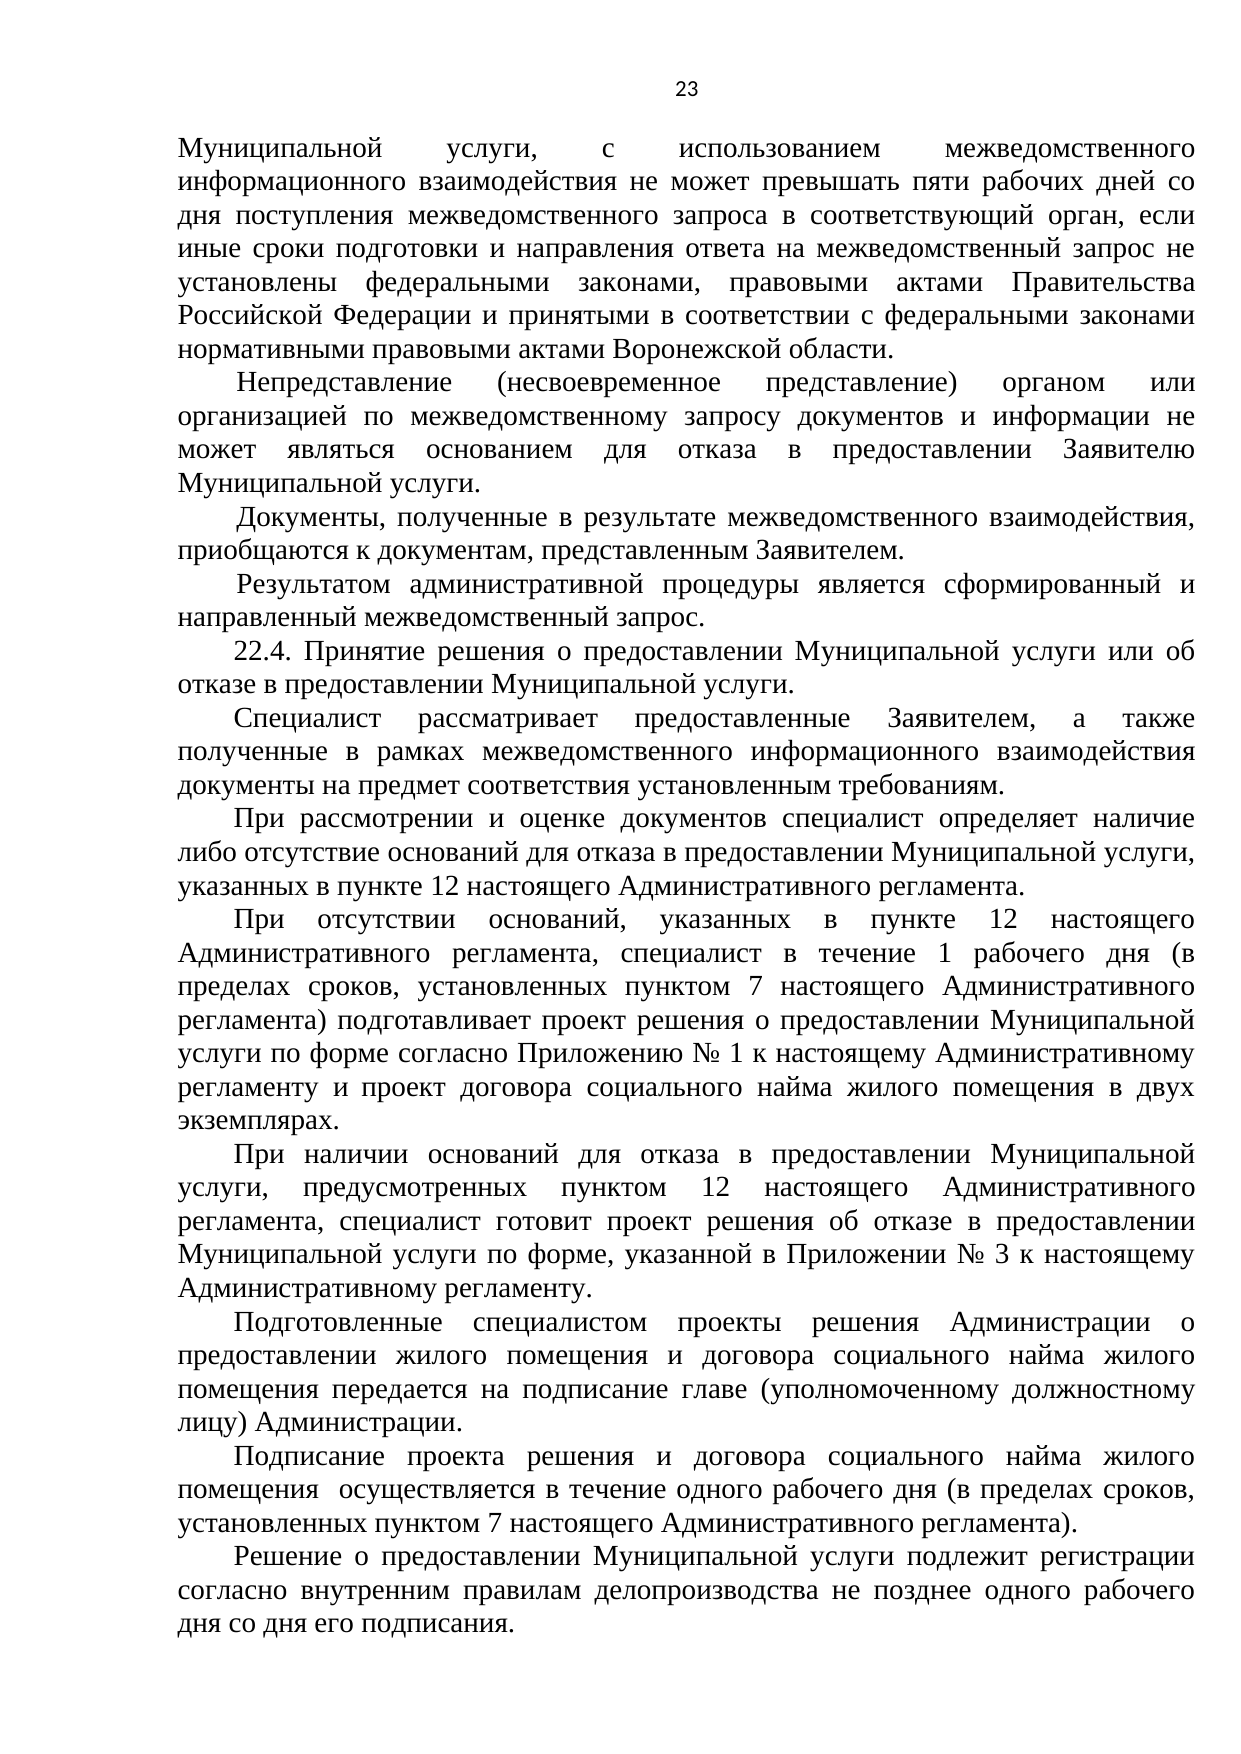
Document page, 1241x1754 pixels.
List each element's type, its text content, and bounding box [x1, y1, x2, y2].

text При наличии оснований для отказа в предоставлении Муниципальной услуги, предусмотренных пунктом 12 настоящего Административного регламента, специалист готовит проект решения об отказе в предоставлении Муниципальной услуги по форме, указанной в Приложении № 3 к настоящему Административному регламенту. [177, 1136, 1196, 1304]
text Непредставление (несвоевременное представление) органом или организацией по межведомственному запросу документов и информации не может являться основанием для отказа в предоставлении Заявителю Муниципальной услуги. [177, 364, 1196, 499]
text При рассмотрении и оценке документов специалист определяет наличие либо отсутствие оснований для отказа в предоставлении Муниципальной услуги, указанных в пункте 12 настоящего Административного регламента. [177, 801, 1196, 901]
text 22.4. Принятие решения о предоставлении Муниципальной услуги или об отказе в предоставлении Муниципальной услуги. [177, 633, 1196, 700]
text Документы, полученные в результате межведомственного взаимодействия, приобщаются к документам, представленным Заявителем. [177, 499, 1196, 566]
text Решение о предоставлении Муниципальной услуги подлежит регистрации согласно внутренним правилам делопроизводства не позднее одного рабочего дня со дня его подписания. [177, 1538, 1196, 1639]
text При отсутствии оснований, указанных в пункте 12 настоящего Административного регламента, специалист в течение 1 рабочего дня (в пределах сроков, установленных пунктом 7 настоящего Административного регламента) подготавливает проект решения о предоставлении Муниципальной услуги по форме согласно Приложению № 1 к настоящему Административному регламенту и проект договора социального найма жилого помещения в двух экземплярах. [177, 901, 1196, 1136]
text Результатом административной процедуры является сформированный и направленный межведомственный запрос. [177, 566, 1196, 633]
text Подписание проекта решения и договора социального найма жилого помещения осуществляется в течение одного рабочего дня (в пределах сроков, установленных пунктом 7 настоящего Административного регламента). [177, 1438, 1196, 1538]
text Подготовленные специалистом проекты решения Администрации о предоставлении жилого помещения и договора социального найма жилого помещения передается на подписание главе (уполномоченному должностному лицу) Администрации. [177, 1304, 1196, 1438]
text Специалист рассматривает предоставленные Заявителем, а также полученные в рамках межведомственного информационного взаимодействия документы на предмет соответствия установленным требованиям. [177, 700, 1196, 801]
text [177, 130, 1196, 364]
